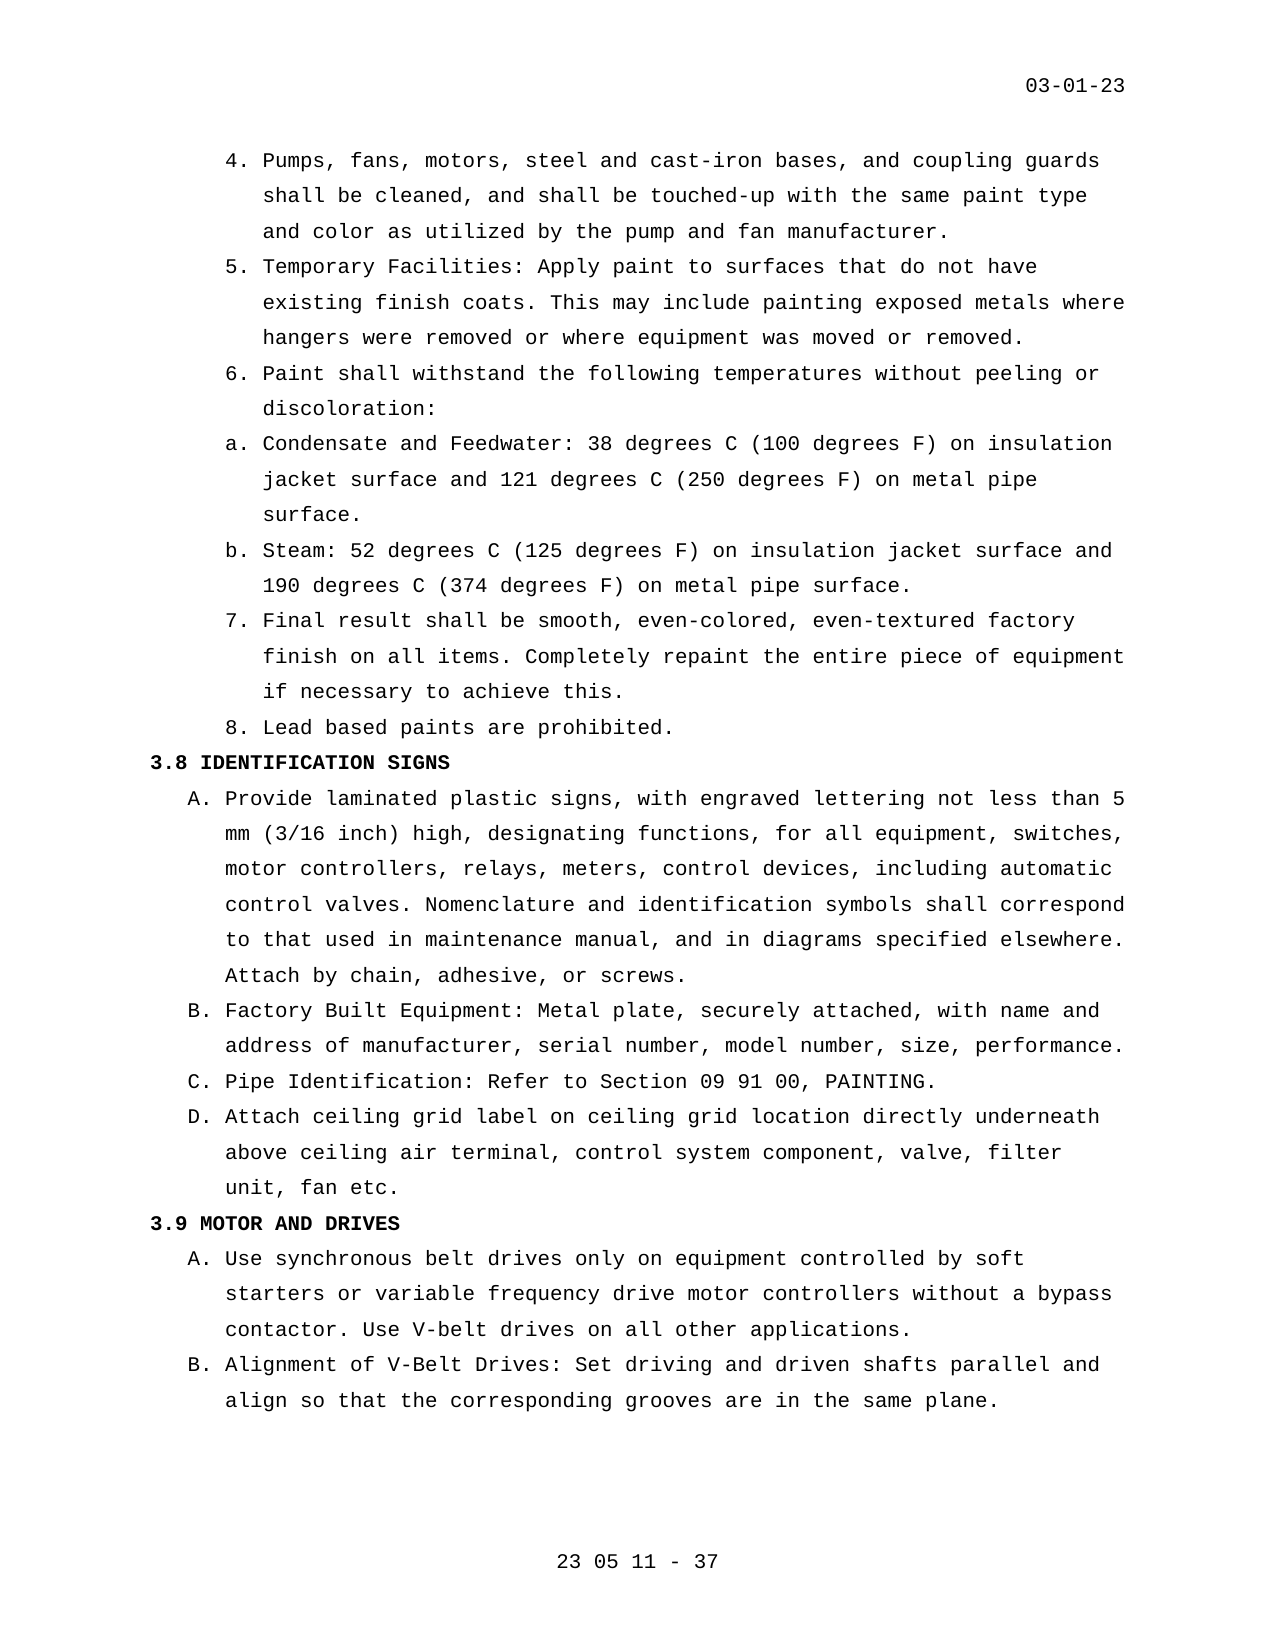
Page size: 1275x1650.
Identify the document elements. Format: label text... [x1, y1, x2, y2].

text Factory Built Equipment: Metal plate, securely attached, with name and address of manufacturer, serial number, model number, size, performance. [187, 1000, 1125, 1059]
text Paint shall withstand the following temperatures without peeling or discoloration: [225, 362, 1125, 422]
text Use synchronous belt drives only on equipment controlled by soft starters or variable frequency drive motor controllers without a bypass contactor. Use V-belt drives on all other applications. [187, 1248, 1125, 1342]
text Temporary Facilities: Apply paint to surfaces that do not have existing finish coats. This may include painting exposed metals where hangers were removed or where equipment was moved or removed. [225, 256, 1125, 351]
text Attach ceiling grid label on ceiling grid location directly underneath above ceiling air terminal, control system component, valve, filter unit, fan etc. [187, 1106, 1125, 1201]
text Lead based paints are prohibited. [225, 717, 1125, 740]
text Pipe Identification: Refer to Section 09 91 00, PAINTING. [187, 1071, 1125, 1094]
text IDENTIFICATION SIGNS [150, 752, 1125, 776]
text Steam: 52 degrees C (125 degrees F) on insulation jacket surface and 190 degrees C (374 degrees F) on metal pipe surface. [225, 539, 1125, 599]
text Pumps, fans, motors, steel and cast-iron bases, and coupling guards shall be cleaned, and shall be touched-up with the same paint type and color as utilized by the pump and fan manufacturer. [225, 150, 1125, 244]
text Provide laminated plastic signs, with engraved lettering not less than 5 mm (3/16 inch) high, designating functions, for all equipment, switches, motor controllers, relays, meters, control devices, including automatic control valves. Nomenclature and identification symbols shall correspond to that used in maintenance manual, and in diagrams specified elsewhere. Attach by chain, adhesive, or screws. [187, 787, 1125, 988]
text Condensate and Feedwater: 38 degrees C (100 degrees F) on insulation jacket surface and 121 degrees C (250 degrees F) on metal pipe surface. [225, 433, 1125, 528]
text Alignment of V-Belt Drives: Set driving and driven shafts parallel and align so that the corresponding grooves are in the same plane. [187, 1354, 1125, 1413]
text Final result shall be smooth, even-colored, even-textured factory finish on all items. Completely repaint the entire piece of equipment if necessary to achieve this. [225, 610, 1125, 705]
text MOTOR AND DRIVES [150, 1212, 1125, 1236]
